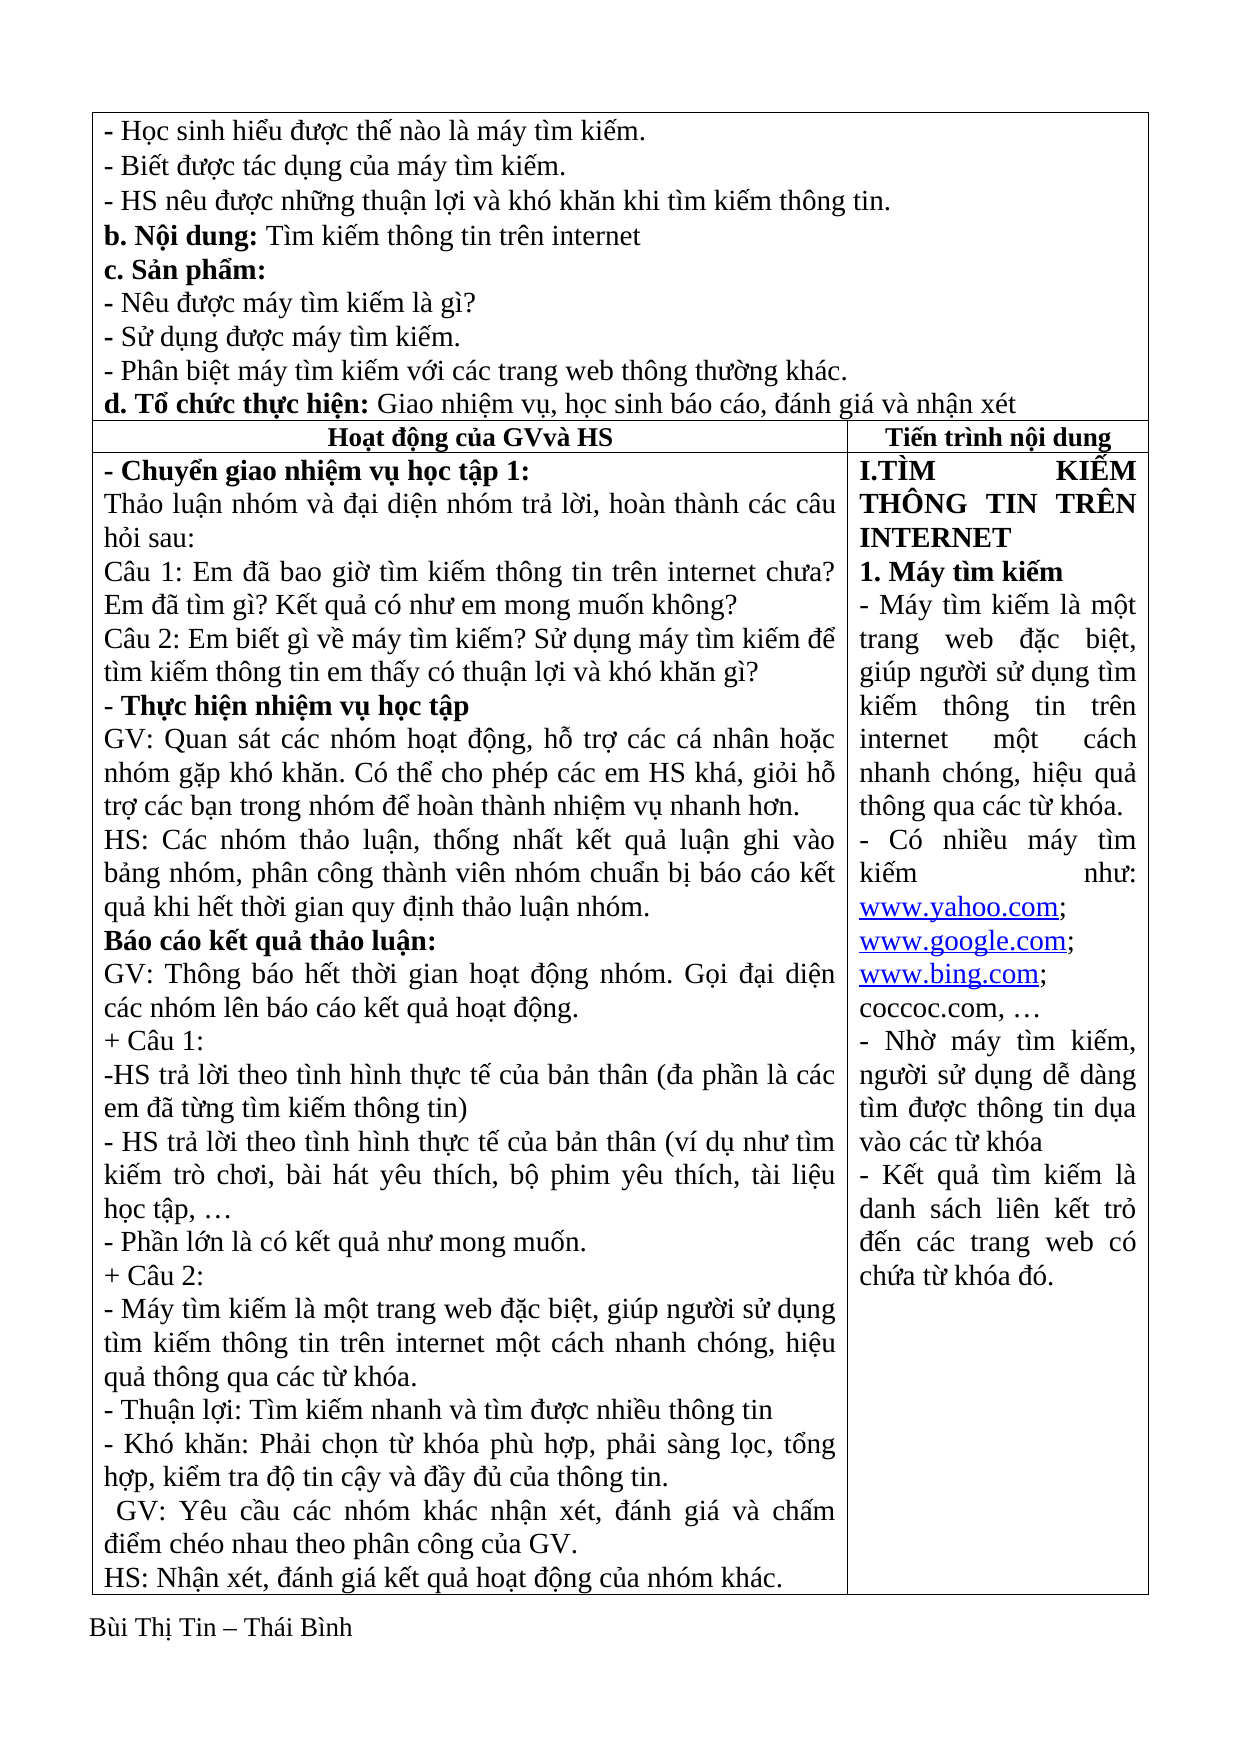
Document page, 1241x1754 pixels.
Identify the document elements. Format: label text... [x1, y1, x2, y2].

table_cell Hoạt động của GVvà HS [93, 421, 847, 452]
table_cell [93, 453, 847, 1593]
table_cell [93, 113, 1148, 420]
table_cell Tiến trình nội dung [848, 421, 1148, 452]
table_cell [848, 453, 1148, 1593]
